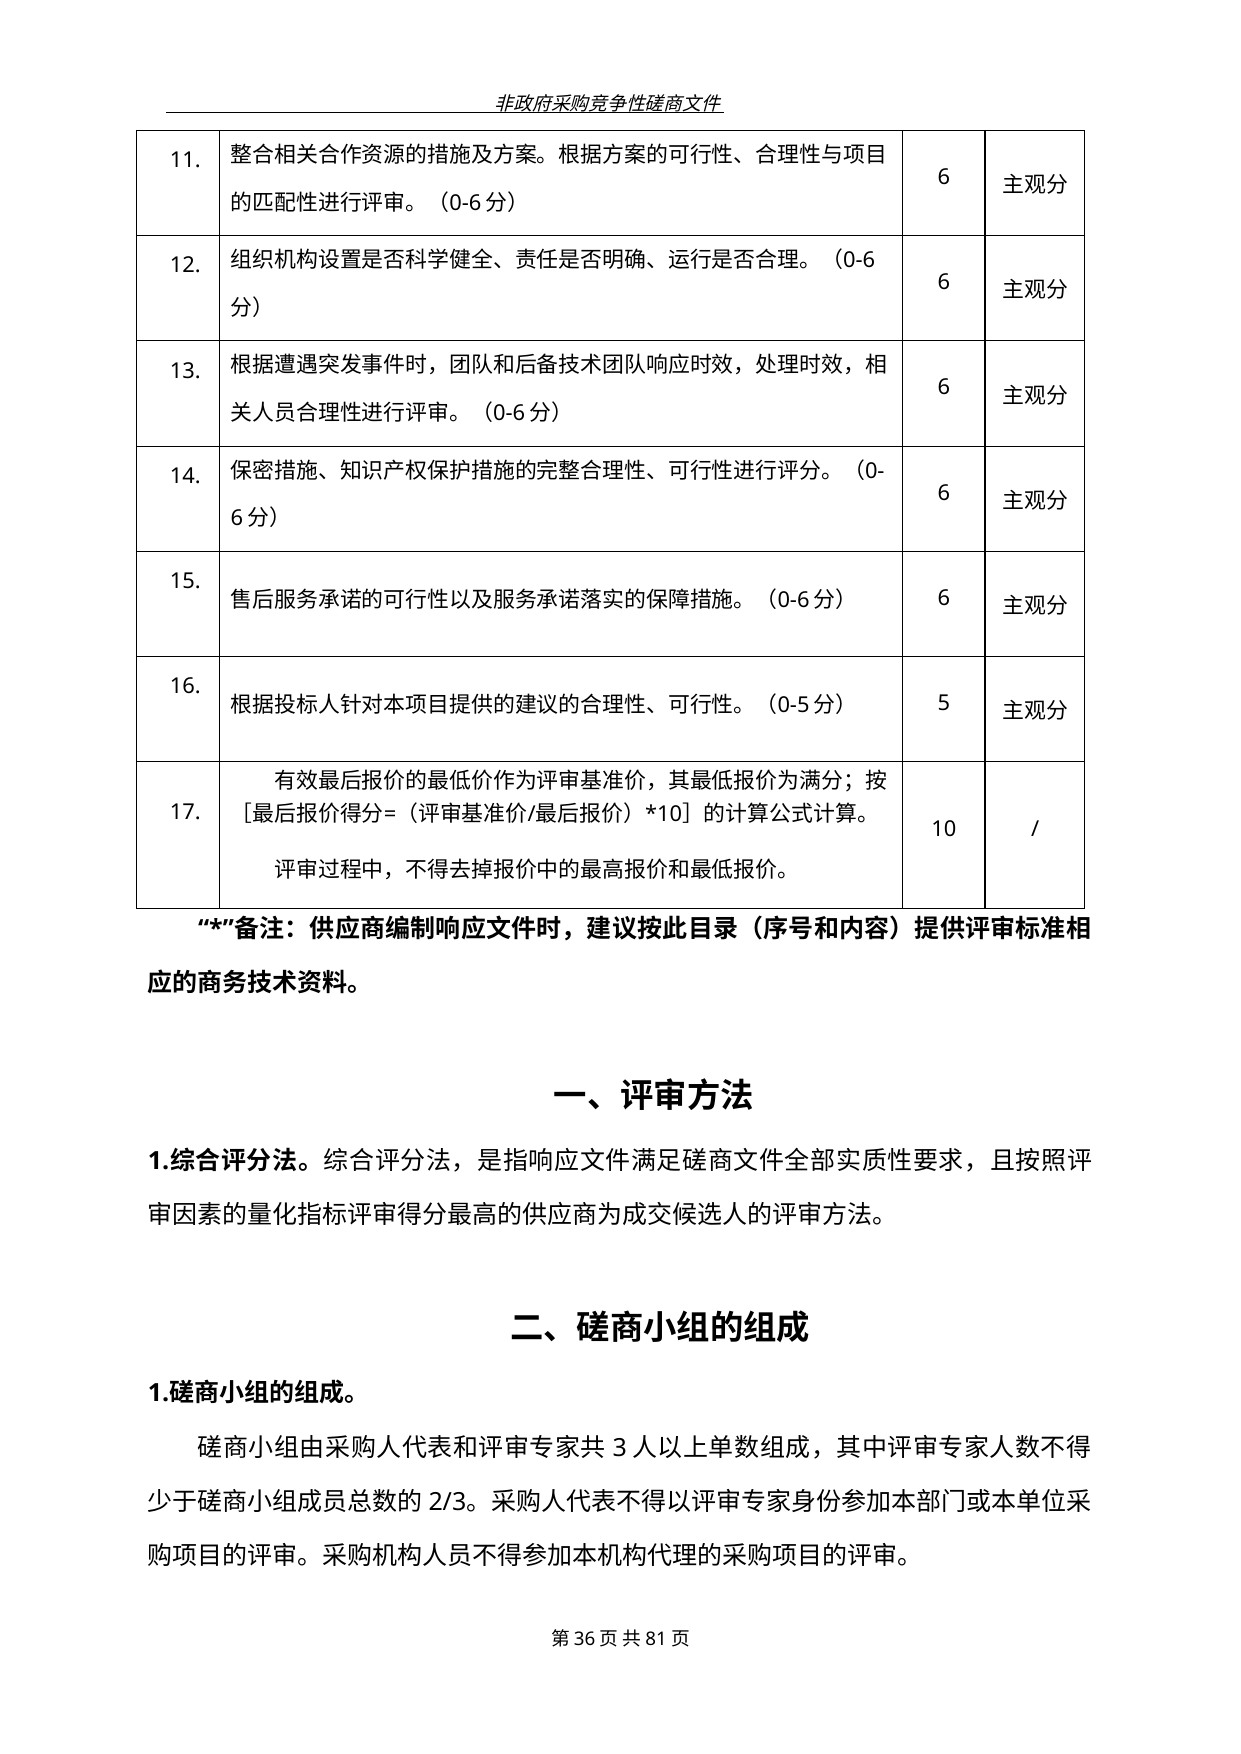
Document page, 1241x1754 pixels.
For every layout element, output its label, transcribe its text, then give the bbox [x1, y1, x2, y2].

table_cell 根据投标人针对本项目提供的建议的合理性、可行性。（0-5分） [220, 657, 902, 761]
table_cell 5 [903, 657, 984, 761]
table_cell 主观分 [986, 552, 1084, 656]
table_cell 根据遭遇突发事件时，团队和后备技术团队响应时效，处理时效，相关人员合理性进行评审。（0-6分） [220, 341, 902, 446]
table_cell 有效最后报价的最低价作为评审基准价，其最低报价为满分；按［最后报价得分=（评审基准价/最后报价）*10］的计算公式计算。 评审过程中，不得去掉报价中的最高报价和最低报价。 [220, 762, 902, 907]
table_cell 主观分 [986, 341, 1084, 446]
table_cell 10 [903, 762, 984, 907]
table_cell 组织机构设置是否科学健全、责任是否明确、运行是否合理。（0-6分） [220, 236, 902, 340]
table_cell 保密措施、知识产权保护措施的完整合理性、可行性进行评分。（0-6分） [220, 447, 902, 551]
text 一、评审方法 [148, 1068, 1092, 1117]
table_cell 6 [903, 552, 984, 656]
table_cell 整合相关合作资源的措施及方案。根据方案的可行性、合理性与项目的匹配性进行评审。（0-6分） [220, 131, 902, 235]
table_cell 6 [903, 447, 984, 551]
table_cell 主观分 [986, 236, 1084, 340]
text “*”备注：供应商编制响应文件时，建议按此目录（序号和内容）提供评审标准相应的商务技术资料。 [148, 908, 1092, 999]
table_cell [137, 552, 219, 656]
table_cell [137, 657, 219, 761]
table_cell [137, 762, 219, 907]
table_cell 6 [903, 236, 984, 340]
table_cell [137, 131, 219, 235]
text 1.综合评分法。综合评分法，是指响应文件满足磋商文件全部实质性要求，且按照评审因素的量化指标评审得分最高的供应商为成交候选人的评审方法。 [148, 1141, 1092, 1231]
table_cell 售后服务承诺的可行性以及服务承诺落实的保障措施。（0-6分） [220, 552, 902, 656]
table_cell 主观分 [986, 657, 1084, 761]
table_cell 6 [903, 131, 984, 235]
table_cell 主观分 [986, 131, 1084, 235]
text 磋商小组由采购人代表和评审专家共3人以上单数组成，其中评审专家人数不得少于磋商小组成员总数的2/3。采购人代表不得以评审专家身份参加本部门或本单位采购项目的评审。采购机构人员不得参加本机构代理的采购项目的评审。 [148, 1427, 1092, 1572]
table_cell [137, 236, 219, 340]
table_cell 主观分 [986, 447, 1084, 551]
table_cell [137, 447, 219, 551]
table_cell / [986, 762, 1084, 907]
table_cell [137, 341, 219, 446]
text 1.磋商小组的组成。 [148, 1373, 1092, 1409]
text 二、磋商小组的组成 [160, 1300, 1092, 1349]
table_cell 6 [903, 341, 984, 446]
